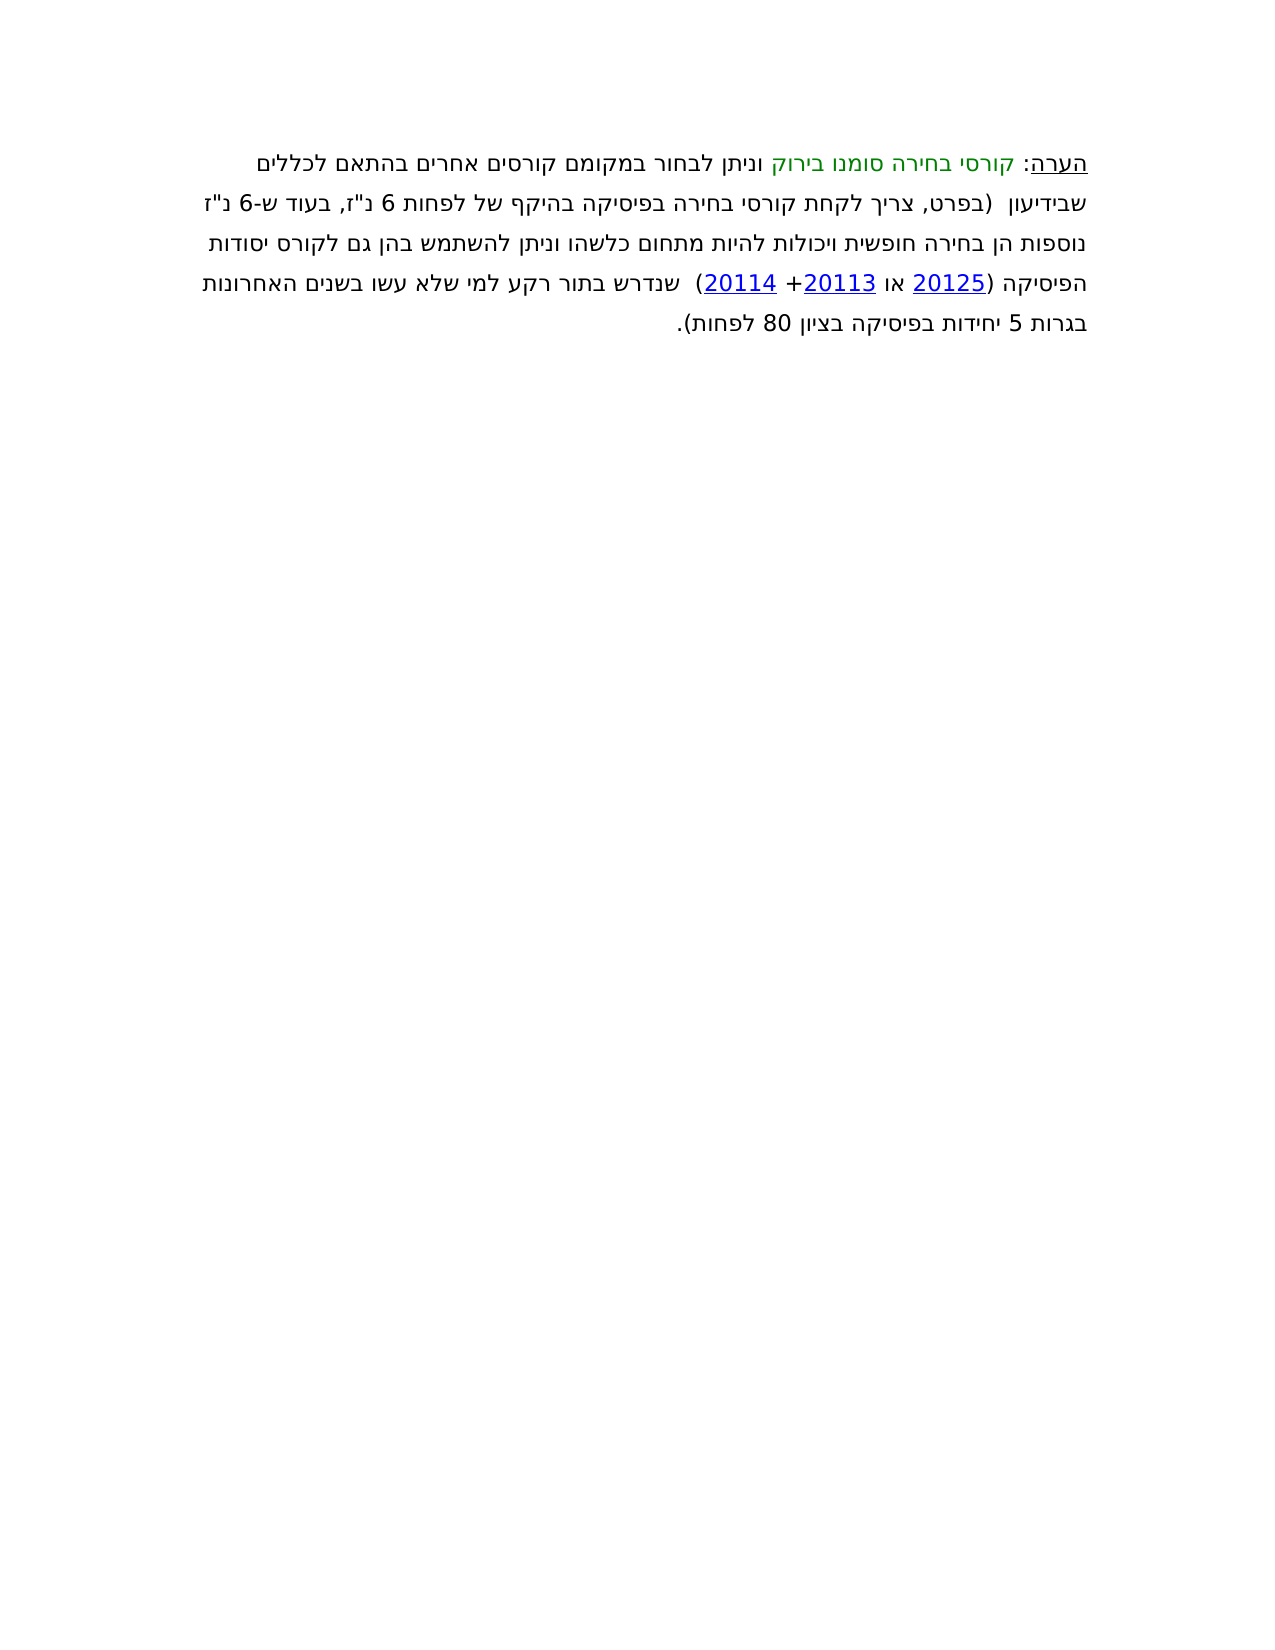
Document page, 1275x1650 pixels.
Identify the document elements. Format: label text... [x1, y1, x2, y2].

text הערה: קורסי בחירה סומנו בירוק וניתן לבחור במקומם קורסים אחרים בהתאם לכללים שבידיעון (בפרט, צריך לקחת קורסי בחירה בפיסיקה בהיקף של לפחות 6 נ"ז, בעוד ש-6 נ"ז נוספות הן בחירה חופשית ויכולות להיות מתחום כלשהו וניתן להשתמש בהן גם לקורס יסודות הפיסיקה (20125 או 20113+ 20114) שנדרש בתור רקע למי שלא עשו בשנים האחרונות בגרות 5 יחידות בפיסיקה בציון 80 לפחות). [187, 150, 1087, 337]
